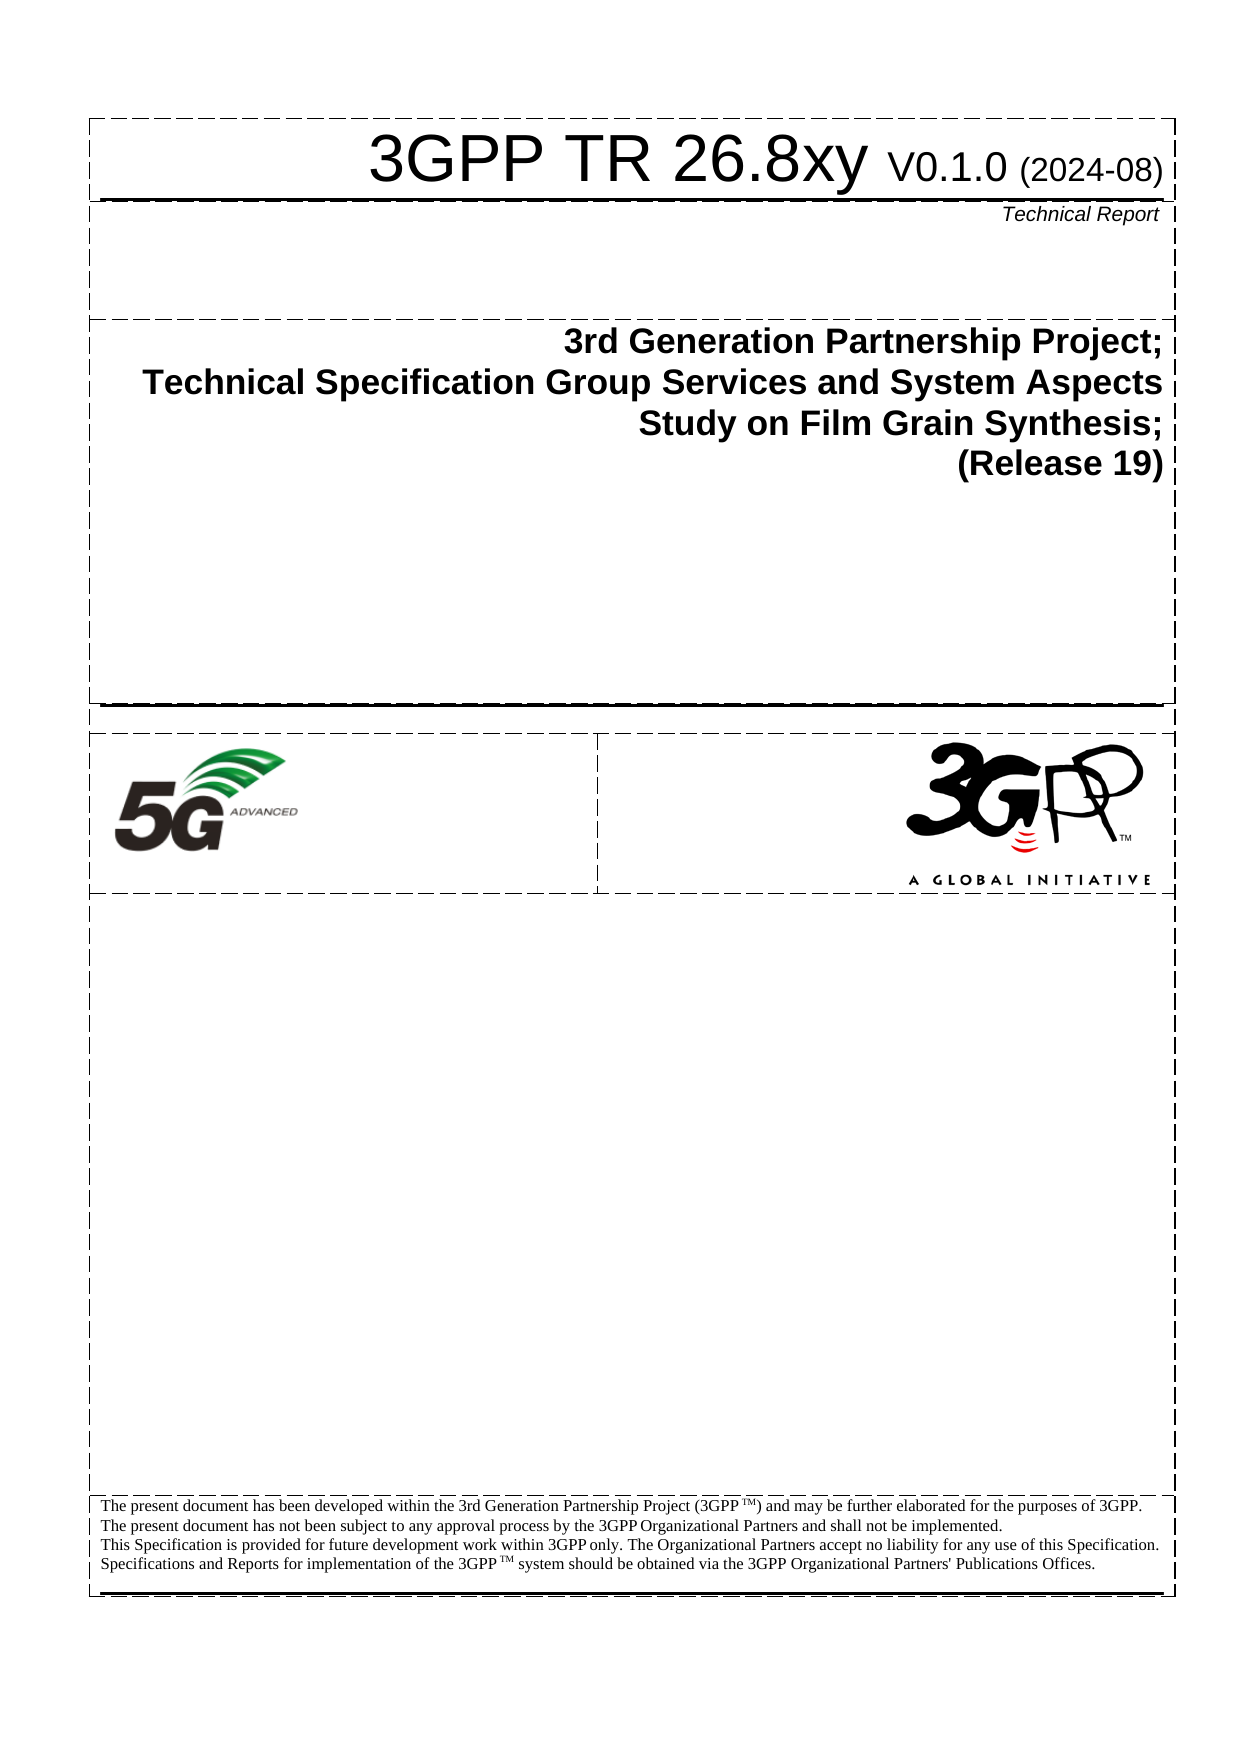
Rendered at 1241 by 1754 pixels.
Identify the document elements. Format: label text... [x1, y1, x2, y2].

table_cell [89, 704, 1175, 733]
table_cell Technical Report [89, 201, 1175, 319]
picture [100, 734, 312, 866]
table_cell The present document has been developed within the 3rd Generation Partnership Project (3GPP TM) and may be further elaborated for the purposes of 3GPP. The present document has not been subject to any approval process by the 3GPP Organizational Partners and shall not be implemented. This Specification is provided for future development work within 3GPP only. The Organizational Partners accept no liability for any use of this Specification. Specifications and Reports for implementation of the 3GPP TM system should be obtained via the 3GPP Organizational Partners' Publications Offices. [89, 1495, 1175, 1596]
table_cell [89, 733, 598, 893]
table_cell [89, 893, 1175, 1495]
table_cell [598, 733, 1175, 893]
table_cell 3rd Generation Partnership Project; Technical Specification Group Services and System Aspects Study on Film Grain Synthesis; (Release 19) [89, 319, 1175, 703]
table_header 3GPP TR 26.8xy V0.1.0 (2024-08) [89, 118, 1175, 201]
picture [898, 734, 1164, 890]
